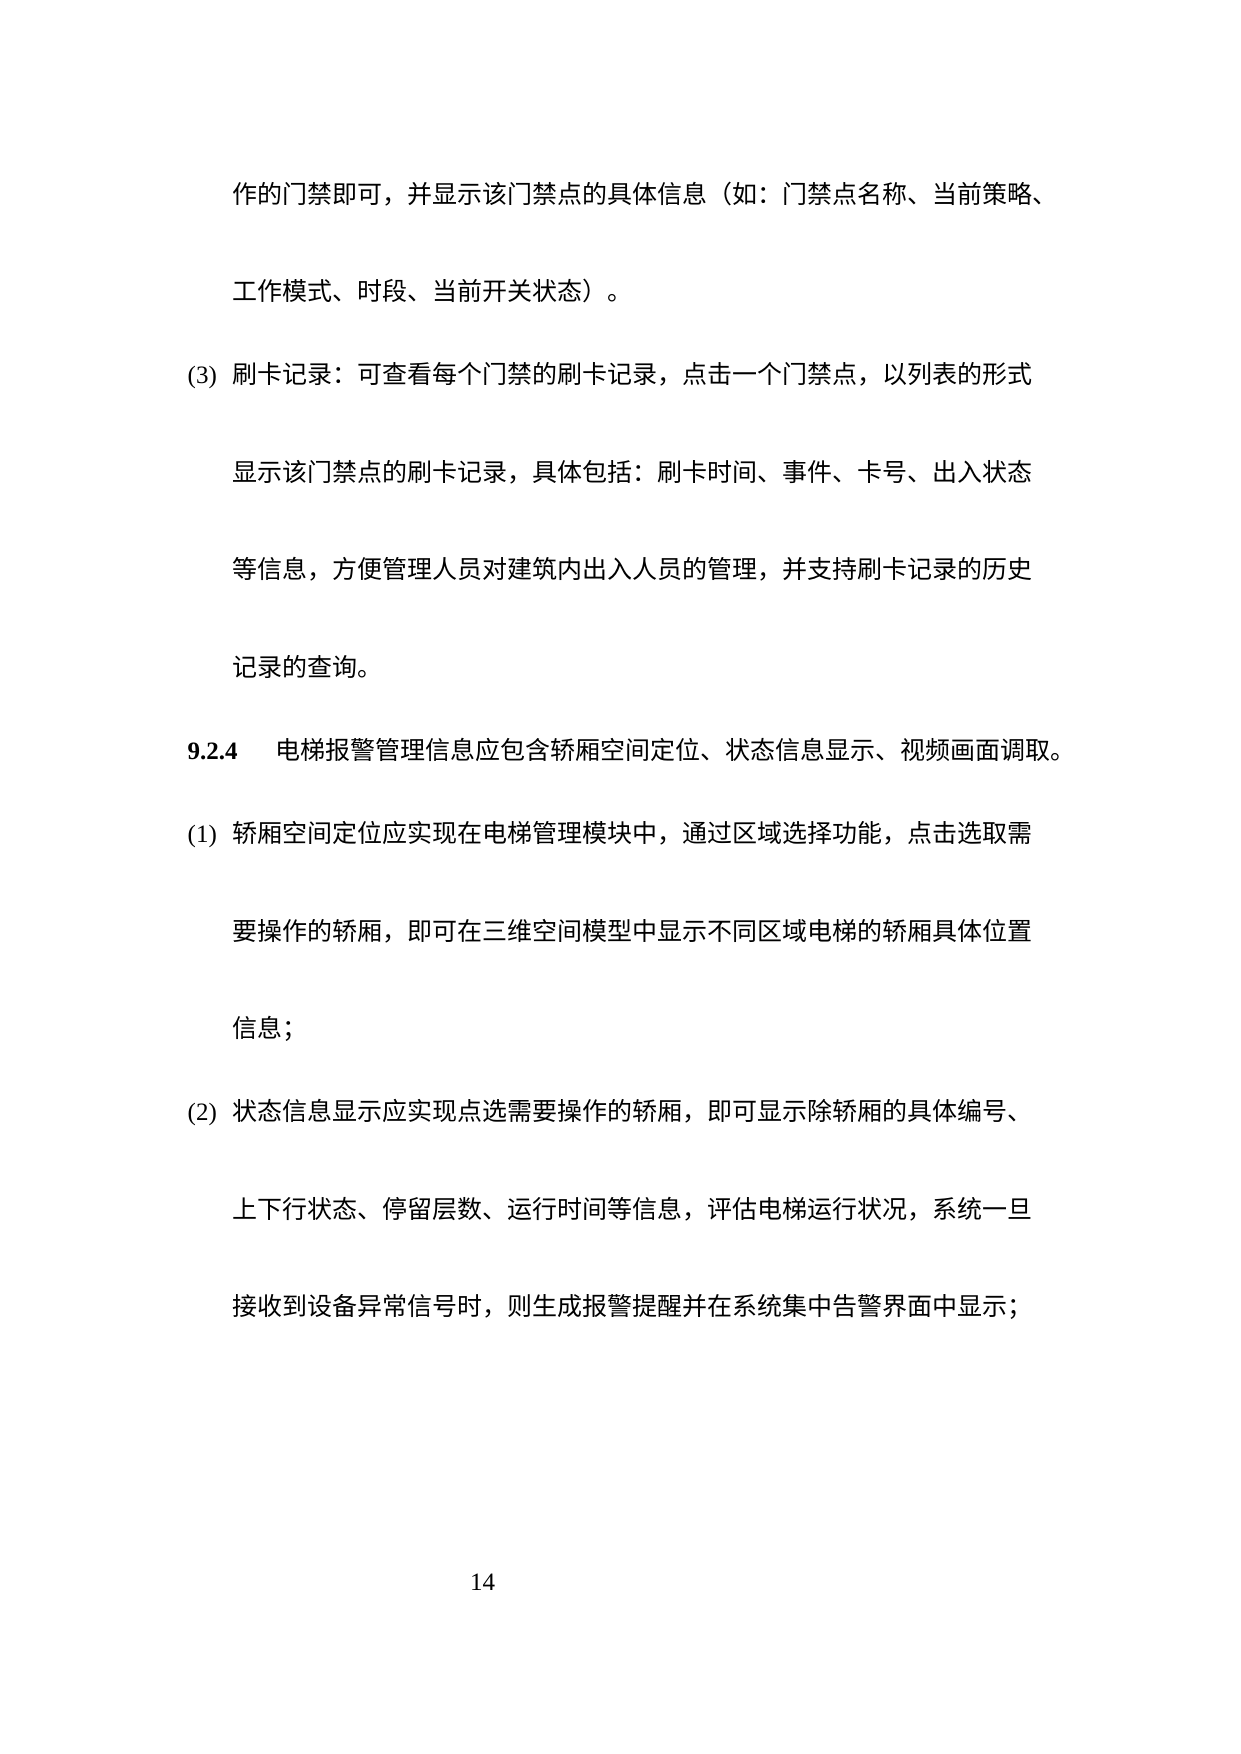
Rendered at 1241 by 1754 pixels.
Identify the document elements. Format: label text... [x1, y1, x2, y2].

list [187, 160, 1053, 322]
list 状态信息显示应实现点选需要操作的轿厢，即可显示除轿厢的具体编号、上下行状态、停留层数、运行时间等信息，评估电梯运行状况，系统一旦接收到设备异常信号时，则生成报警提醒并在系统集中告警界面中显示； [187, 1077, 1053, 1337]
list 轿厢空间定位应实现在电梯管理模块中，通过区域选择功能，点击选取需要操作的轿厢，即可在三维空间模型中显示不同区域电梯的轿厢具体位置信息； [187, 799, 1053, 1059]
subtitle 电梯报警管理信息应包含轿厢空间定位、状态信息显示、视频画面调取。 [187, 716, 1053, 781]
list 刷卡记录：可查看每个门禁的刷卡记录，点击一个门禁点，以列表的形式显示该门禁点的刷卡记录，具体包括：刷卡时间、事件、卡号、出入状态等信息，方便管理人员对建筑内出入人员的管理，并支持刷卡记录的历史记录的查询。 [187, 341, 1053, 698]
